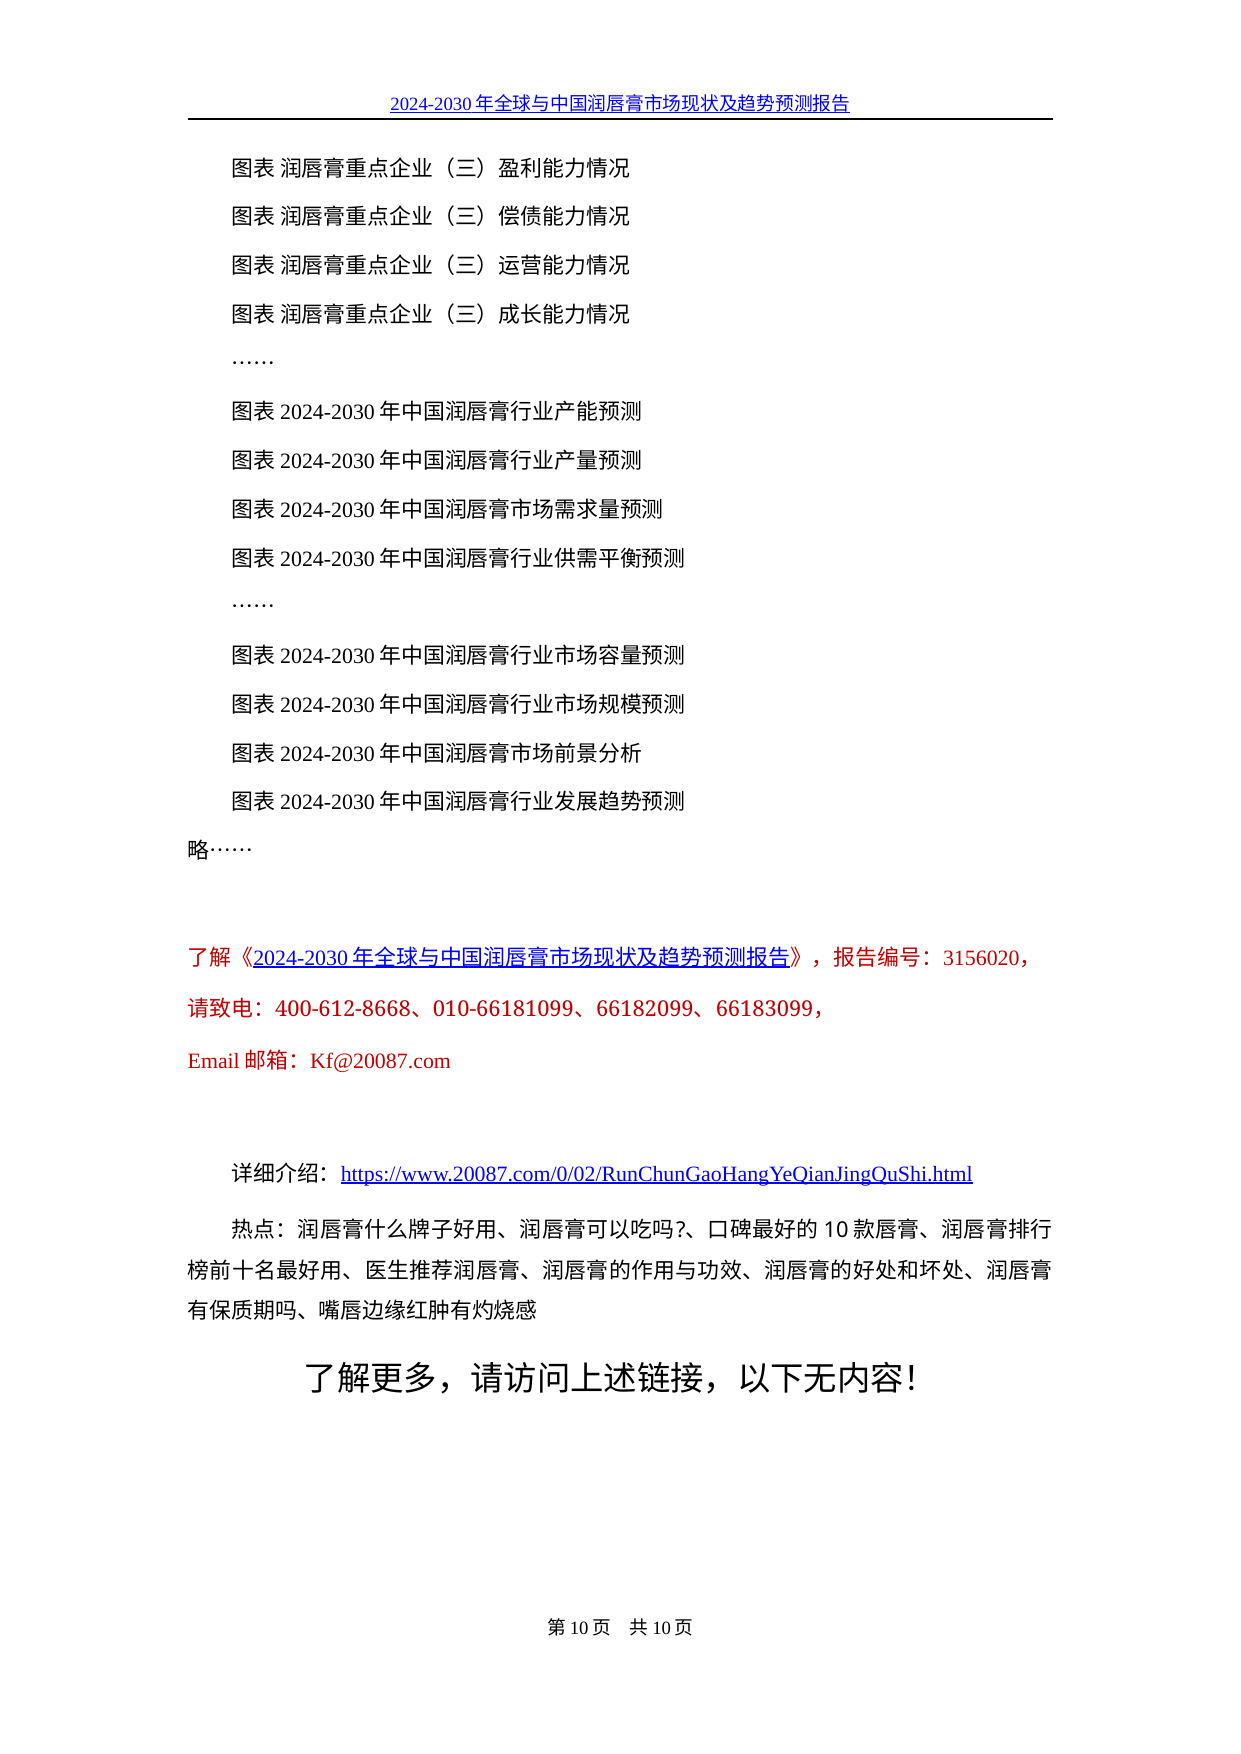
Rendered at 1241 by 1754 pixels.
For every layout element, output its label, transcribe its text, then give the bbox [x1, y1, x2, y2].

text Email邮箱：Kf@20087.com [187, 1042, 1053, 1075]
text 热点：润唇膏什么牌子好用、润唇膏可以吃吗?、口碑最好的10款唇膏、润唇膏排行榜前十名最好用、医生推荐润唇膏、润唇膏的作用与功效、润唇膏的好处和坏处、润唇膏有保质期吗、嘴唇边缘红肿有灼烧感 [187, 1212, 1053, 1326]
title 了解更多，请访问上述链接，以下无内容！ [187, 1343, 1053, 1408]
text 请致电：400-612-8668、010-66181099、66182099、66183099， [187, 991, 1053, 1023]
text 了解《2024-2030年全球与中国润唇膏市场现状及趋势预测报告》，报告编号：3156020， [187, 939, 1053, 972]
text 详细介绍：https://www.20087.com/0/02/RunChunGaoHangYeQianJingQuShi.html [187, 1155, 1053, 1188]
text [187, 150, 1053, 865]
